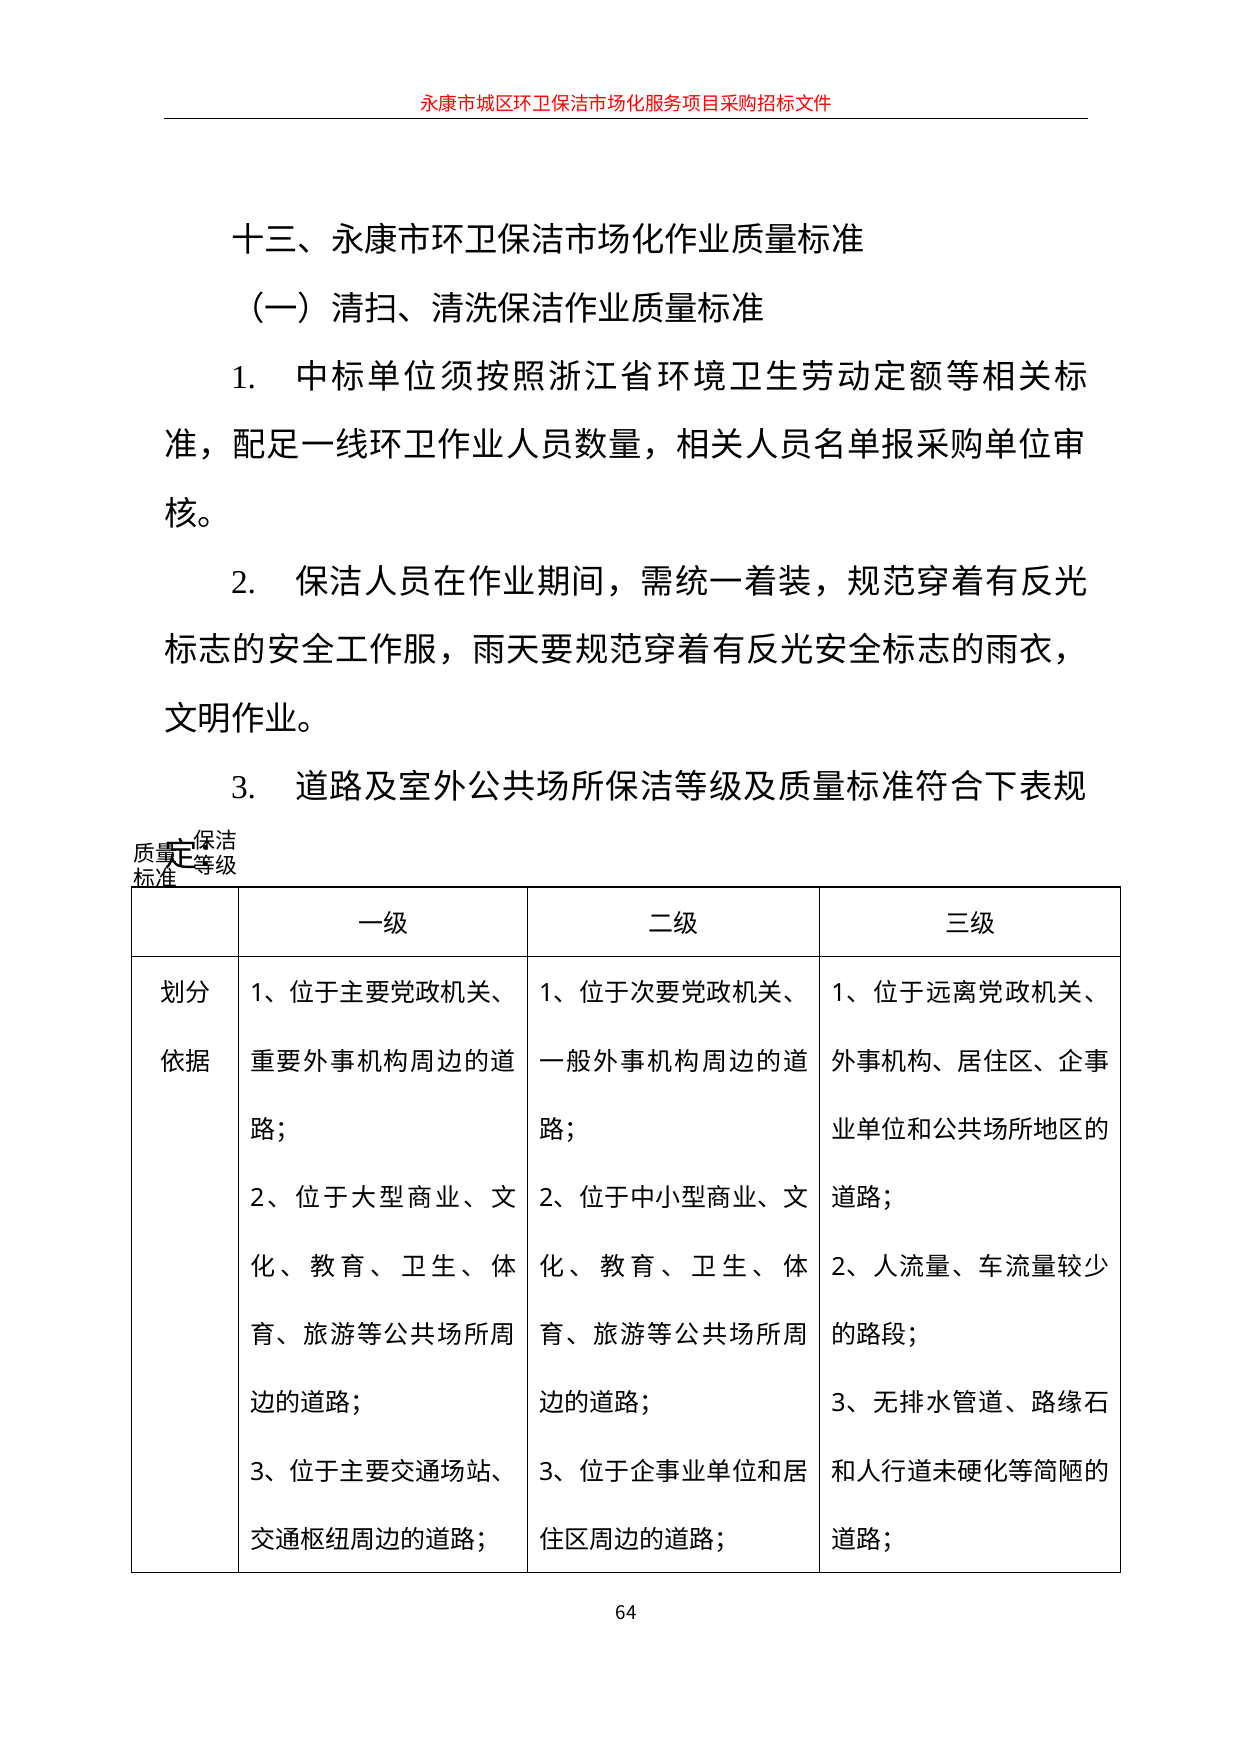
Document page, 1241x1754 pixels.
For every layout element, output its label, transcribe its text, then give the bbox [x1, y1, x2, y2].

table_header 一级 [239, 888, 527, 956]
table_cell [528, 957, 819, 1572]
list 保洁人员在作业期间，需统一着装，规范穿着有反光标志的安全工作服，雨天要规范穿着有反光安全标志的雨衣，文明作业。 [164, 545, 1088, 750]
table_cell 划分 依据 [132, 957, 238, 1572]
table_header 二级 [528, 888, 819, 956]
list （一）清扫、清洗保洁作业质量标准 [164, 271, 1088, 340]
list 中标单位须按照浙江省环境卫生劳动定额等相关标准，配足一线环卫作业人员数量，相关人员名单报采购单位审核。 [164, 340, 1088, 545]
table_header 三级 [820, 888, 1120, 956]
table_header [132, 888, 238, 956]
list 十三、永康市环卫保洁市场化作业质量标准 [164, 203, 1088, 271]
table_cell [239, 957, 527, 1572]
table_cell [820, 957, 1120, 1572]
list 道路及室外公共场所保洁等级及质量标准符合下表规定： [164, 750, 1088, 886]
